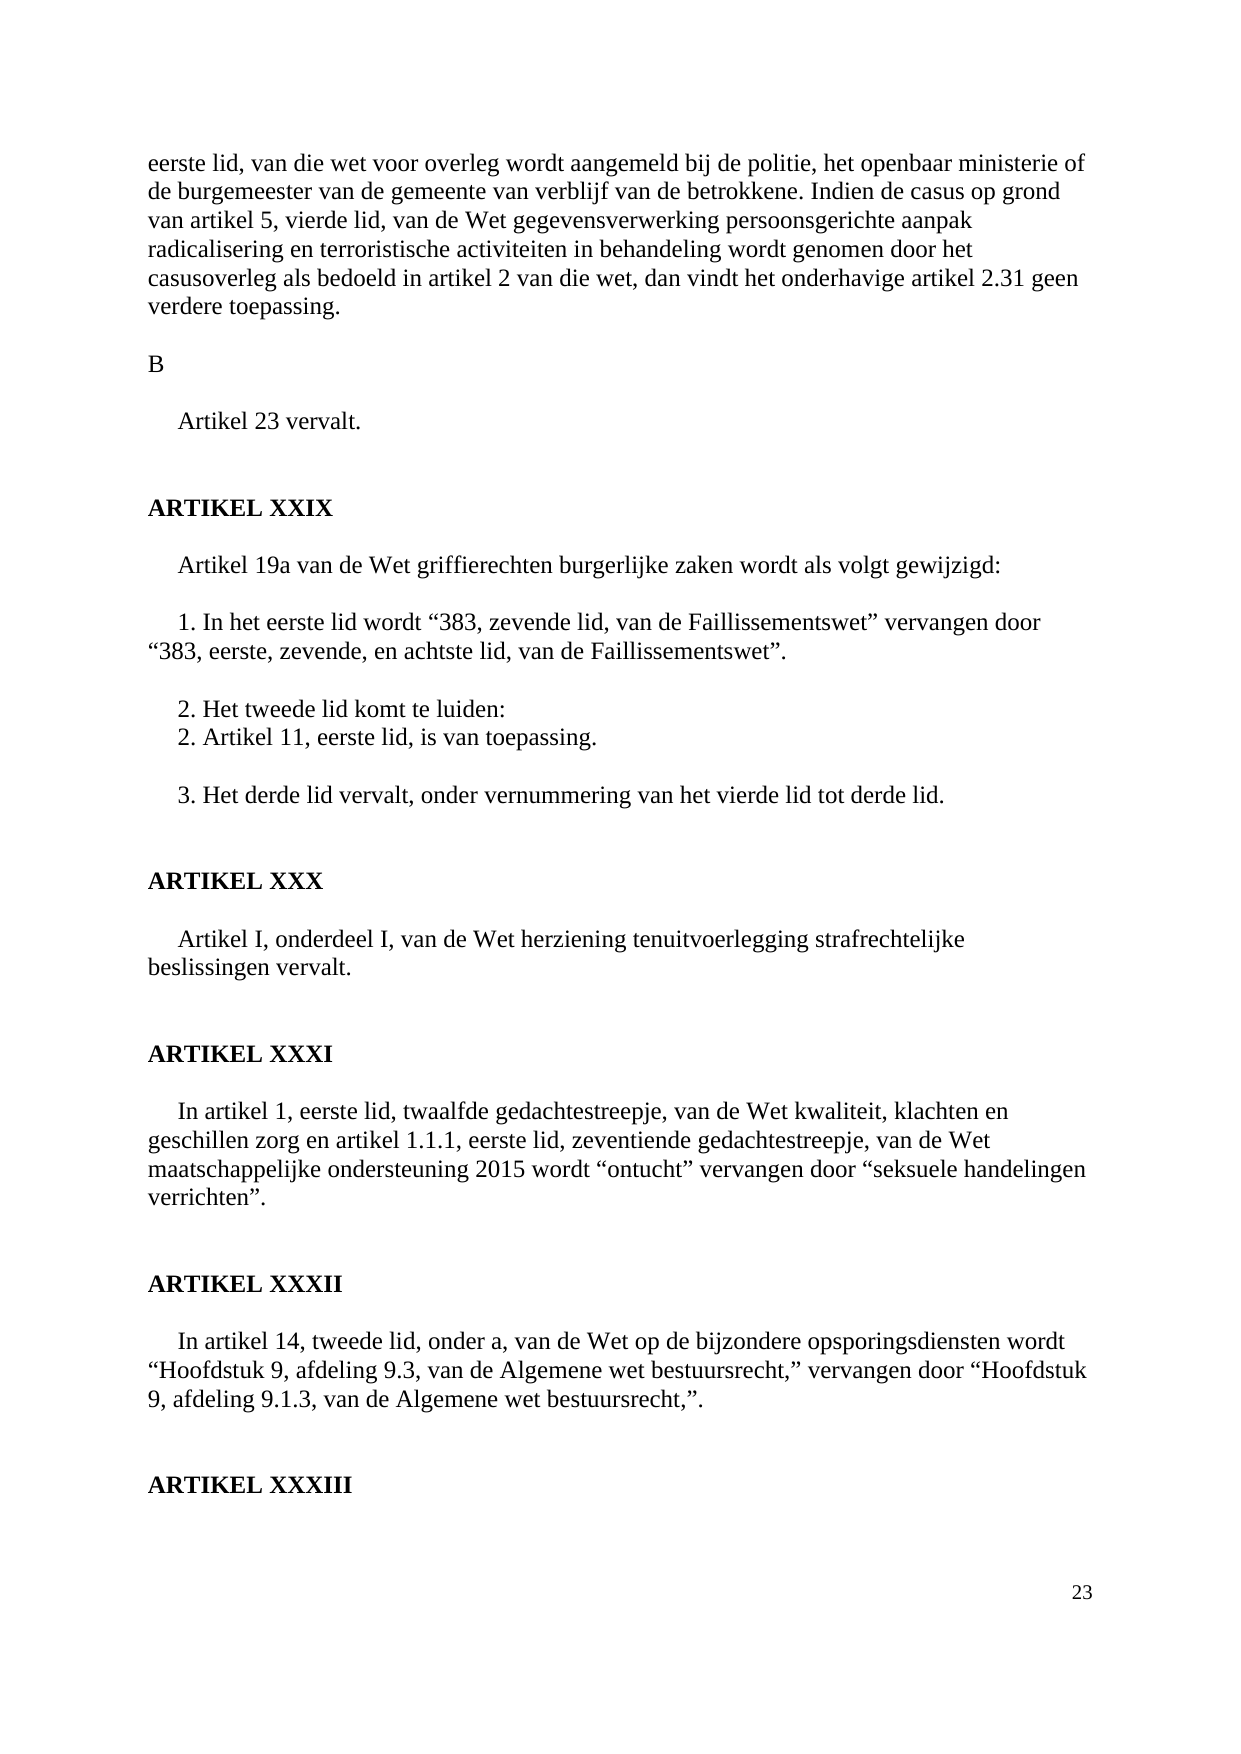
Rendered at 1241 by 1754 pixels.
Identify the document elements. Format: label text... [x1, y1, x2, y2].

text ARTIKEL XXIX [148, 493, 1093, 521]
text In artikel 14, tweede lid, onder a, van de Wet op de bijzondere opsporingsdiensten wordt “Hoofdstuk 9, afdeling 9.3, van de Algemene wet bestuursrecht,” vervangen door “Hoofdstuk 9, afdeling 9.1.3, van de Algemene wet bestuursrecht,”. [148, 1326, 1093, 1412]
text 1. In het eerste lid wordt “383, zevende lid, van de Faillissementswet” vervangen door “383, eerste, zevende, en achtste lid, van de Faillissementswet”. [148, 607, 1093, 665]
text In artikel 1, eerste lid, twaalfde gedachtestreepje, van de Wet kwaliteit, klachten en geschillen zorg en artikel 1.1.1, eerste lid, zeventiende gedachtestreepje, van de Wet maatschappelijke ondersteuning 2015 wordt “ontucht” vervangen door “seksuele handelingen verrichten”. [148, 1096, 1093, 1211]
text B [148, 349, 1092, 378]
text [148, 148, 1092, 320]
text 2. Het tweede lid komt te luiden: [148, 694, 1093, 722]
text ARTIKEL XXXIII [148, 1470, 1093, 1499]
text ARTIKEL XXXI [148, 1039, 1093, 1067]
text Artikel 23 vervalt. [148, 406, 1092, 435]
text 3. Het derde lid vervalt, onder vernummering van het vierde lid tot derde lid. [148, 780, 1093, 809]
text Artikel I, onderdeel I, van de Wet herziening tenuitvoerlegging strafrechtelijke beslissingen vervalt. [148, 924, 1093, 981]
text ARTIKEL XXXII [148, 1269, 1093, 1297]
text Artikel 19a van de Wet griffierechten burgerlijke zaken wordt als volgt gewijzigd: [148, 550, 1093, 579]
text ARTIKEL XXX [148, 866, 1093, 895]
text 2. Artikel 11, eerste lid, is van toepassing. [148, 722, 1093, 751]
